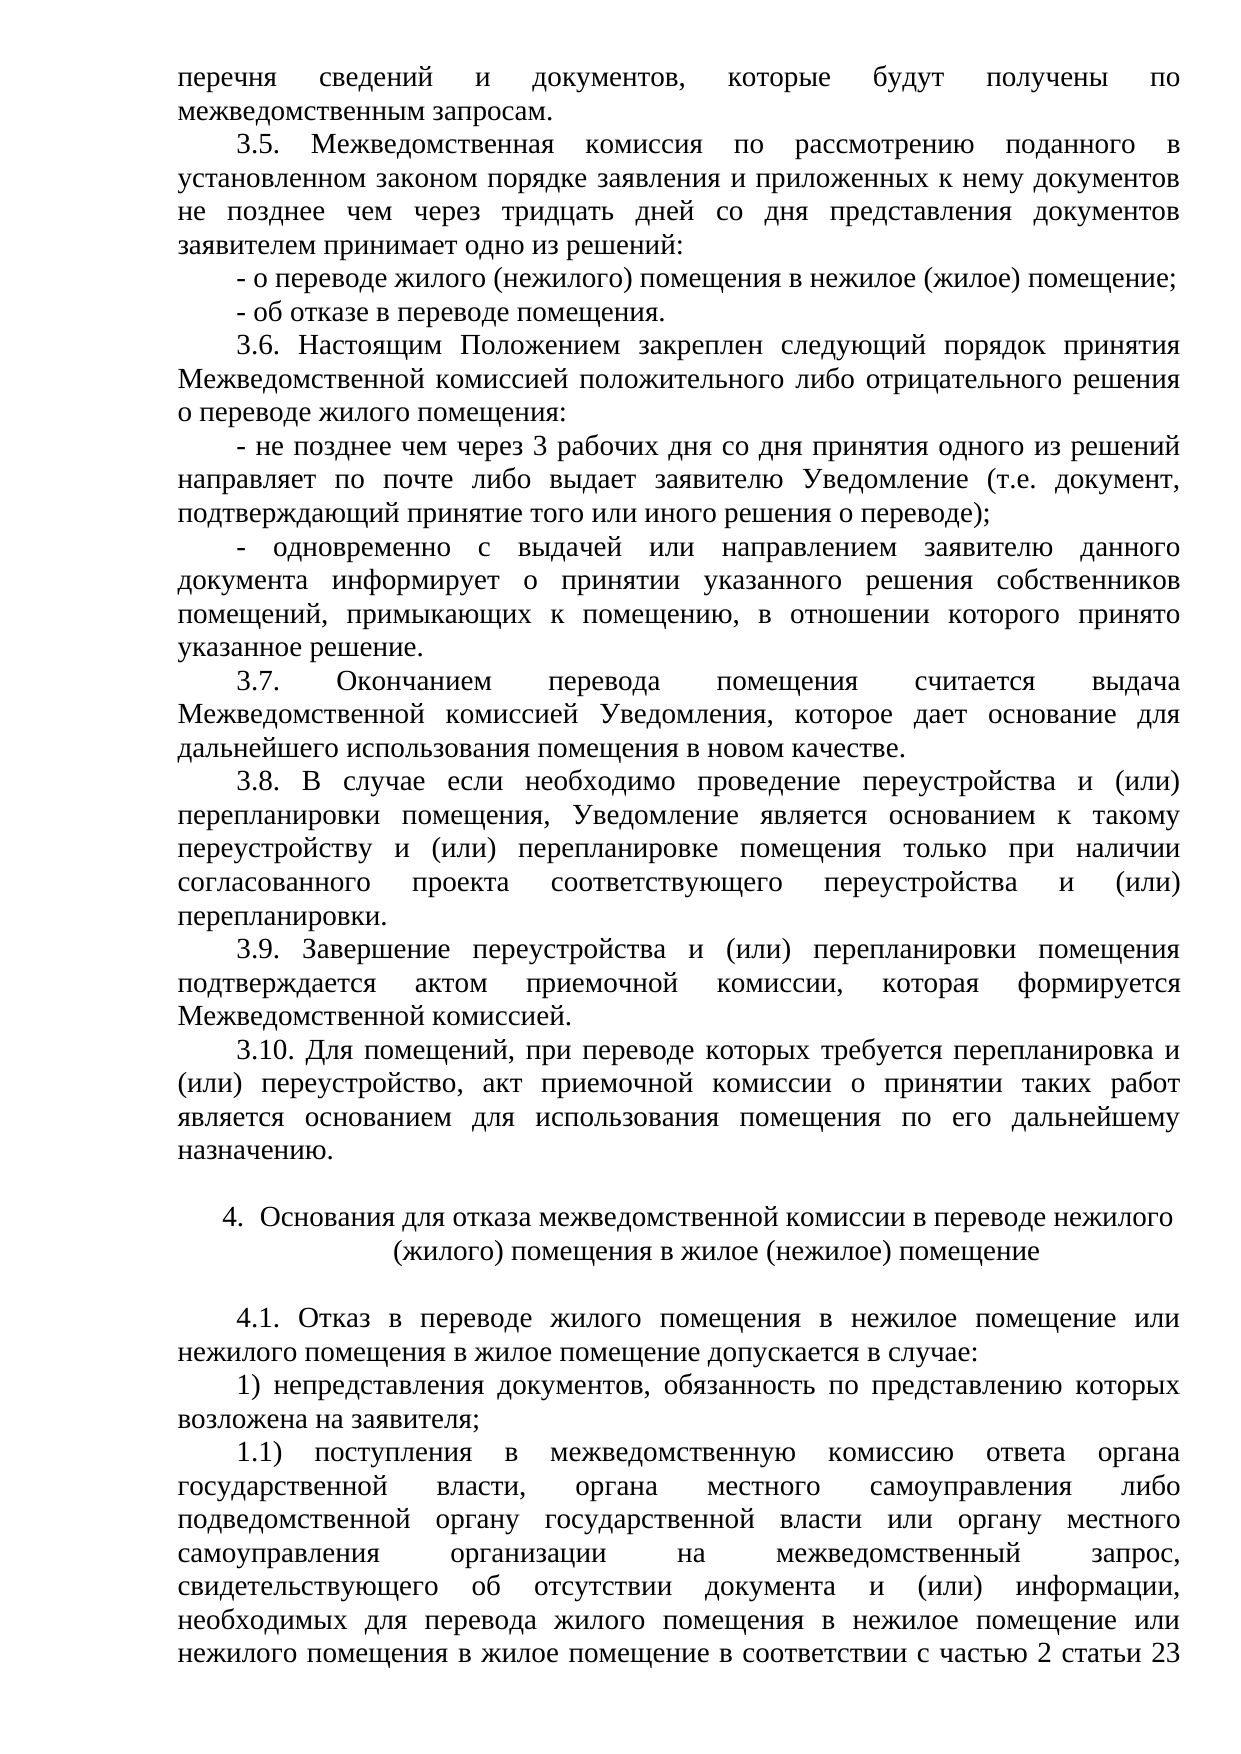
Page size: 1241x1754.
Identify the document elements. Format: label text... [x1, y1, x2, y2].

text 3.10. Для помещений, при переводе которых требуется перепланировка и (или) переустройство, акт приемочной комиссии о принятии таких работ является основанием для использования помещения по его дальнейшему назначению. [177, 1032, 1181, 1166]
text 3.7. Окончанием перевода помещения считается выдача Межведомственной комиссией Уведомления, которое дает основание для дальнейшего использования помещения в новом качестве. [177, 663, 1181, 763]
text - об отказе в переводе помещения. [177, 294, 1181, 327]
text 3.6. Настоящим Положением закреплен следующий порядок принятия Межведомственной комиссией положительного либо отрицательного решения о переводе жилого помещения: [177, 327, 1181, 428]
text - одновременно с выдачей или направлением заявителю данного документа информирует о принятии указанного решения собственников помещений, примыкающих к помещению, в отношении которого принято указанное решение. [177, 529, 1181, 663]
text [177, 59, 1181, 126]
text 1) непредставления документов, обязанность по представлению которых возложена на заявителя; [177, 1367, 1181, 1434]
text 4.1. Отказ в переводе жилого помещения в нежилое помещение или нежилого помещения в жилое помещение допускается в случае: [177, 1300, 1181, 1367]
text 3.9. Завершение переустройства и (или) перепланировки помещения подтверждается актом приемочной комиссии, которая формируется Межведомственной комиссией. [177, 931, 1181, 1032]
text 3.8. В случае если необходимо проведение переустройства и (или) перепланировки помещения, Уведомление является основанием к такому переустройству и (или) перепланировке помещения только при наличии согласованного проекта соответствующего переустройства и (или) перепланировки. [177, 763, 1181, 931]
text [177, 1434, 1181, 1669]
text - не позднее чем через 3 рабочих дня со дня принятия одного из решений направляет по почте либо выдает заявителю Уведомление (т.е. документ, подтверждающий принятие того или иного решения о переводе); [177, 428, 1181, 529]
list Основания для отказа межведомственной комиссии в переводе нежилого (жилого) помещения в жилое (нежилое) помещение [215, 1199, 1181, 1267]
text 3.5. Межведомственная комиссия по рассмотрению поданного в установленном законом порядке заявления и приложенных к нему документов не позднее чем через тридцать дней со дня представления документов заявителем принимает одно из решений: [177, 126, 1181, 260]
text - о переводе жилого (нежилого) помещения в нежилое (жилое) помещение; [177, 260, 1181, 294]
